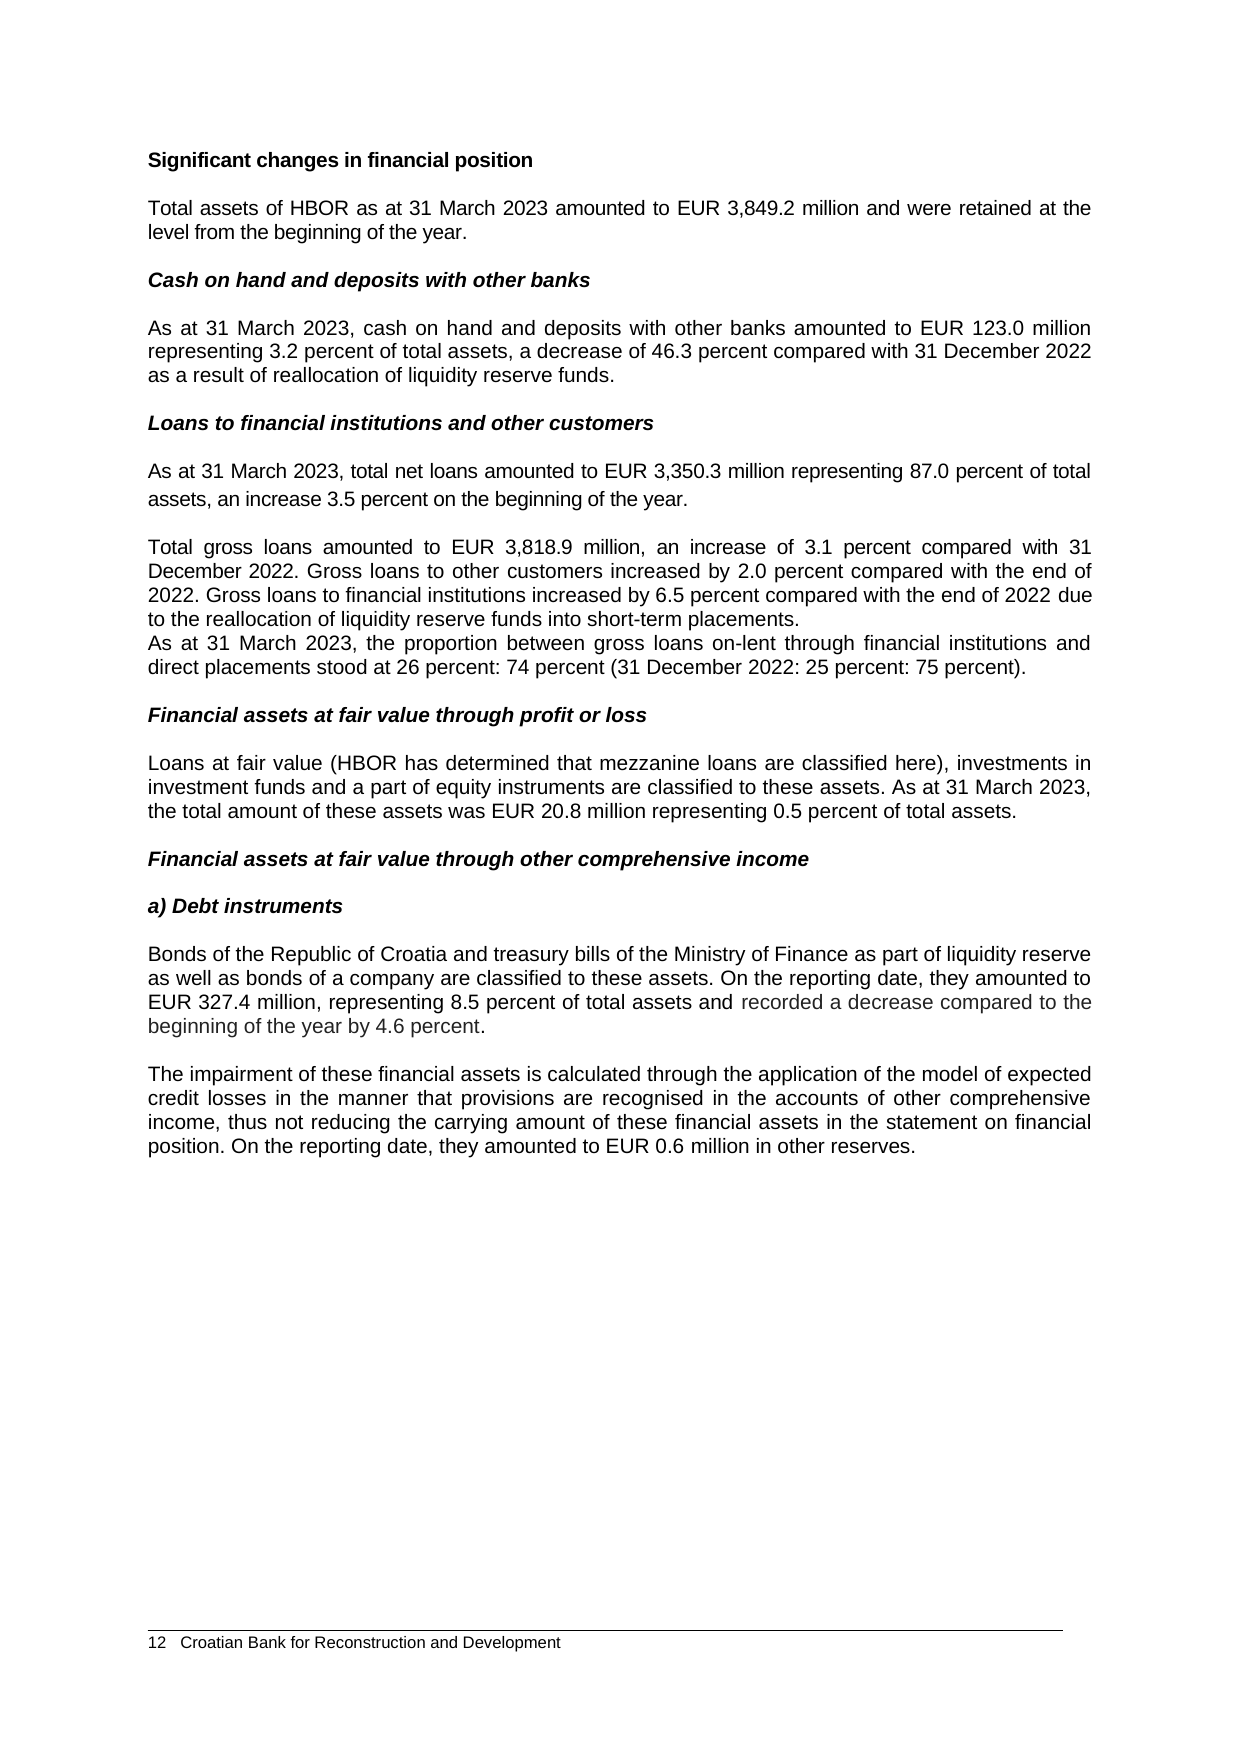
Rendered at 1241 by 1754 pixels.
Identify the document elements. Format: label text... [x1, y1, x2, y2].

text As at 31 March 2023, the proportion between gross loans on-lent through financial institutions and direct placements stood at 26 percent: 74 percent (31 December 2022: 25 percent: 75 percent). [148, 631, 1093, 679]
text Bonds of the Republic of Croatia and treasury bills of the Ministry of Finance as part of liquidity reserve as well as bonds of a company are classified to these assets. On the reporting date, they amounted to EUR 327.4 million, representing 8.5 percent of total assets and recorded a decrease compared to the beginning of the year by 4.6 percent. [148, 942, 1093, 1038]
text Loans at fair value (HBOR has determined that mezzanine loans are classified here), investments in investment funds and a part of equity instruments are classified to these assets. As at 31 March 2023, the total amount of these assets was EUR 20.8 million representing 0.5 percent of total assets. [148, 751, 1093, 822]
text Total gross loans amounted to EUR 3,818.9 million, an increase of 3.1 percent compared with 31 December 2022. Gross loans to other customers increased by 2.0 percent compared with the end of 2022. Gross loans to financial institutions increased by 6.5 percent compared with the end of 2022 due to the reallocation of liquidity reserve funds into short-term placements. [148, 535, 1093, 631]
text a) Debt instruments [148, 894, 1093, 918]
text As at 31 March 2023, total net loans amounted to EUR 3,350.3 million representing 87.0 percent of total assets, an increase 3.5 percent on the beginning of the year. [148, 459, 1093, 511]
text The impairment of these financial assets is calculated through the application of the model of expected credit losses in the manner that provisions are recognised in the accounts of other comprehensive income, thus not reducing the carrying amount of these financial assets in the statement on financial position. On the reporting date, they amounted to EUR 0.6 million in other reserves. [148, 1062, 1093, 1158]
text Financial assets at fair value through profit or loss [148, 703, 1093, 727]
text Cash on hand and deposits with other banks [148, 267, 1093, 291]
text Total assets of HBOR as at 31 March 2023 amounted to EUR 3,849.2 million and were retained at the level from the beginning of the year. [148, 196, 1093, 243]
text Loans to financial institutions and other customers [148, 411, 1093, 435]
text Financial assets at fair value through other comprehensive income [148, 846, 1093, 870]
text As at 31 March 2023, cash on hand and deposits with other banks amounted to EUR 123.0 million representing 3.2 percent of total assets, a decrease of 46.3 percent compared with 31 December 2022 as a result of reallocation of liquidity reserve funds. [148, 315, 1093, 387]
text Significant changes in financial position [148, 148, 1093, 172]
